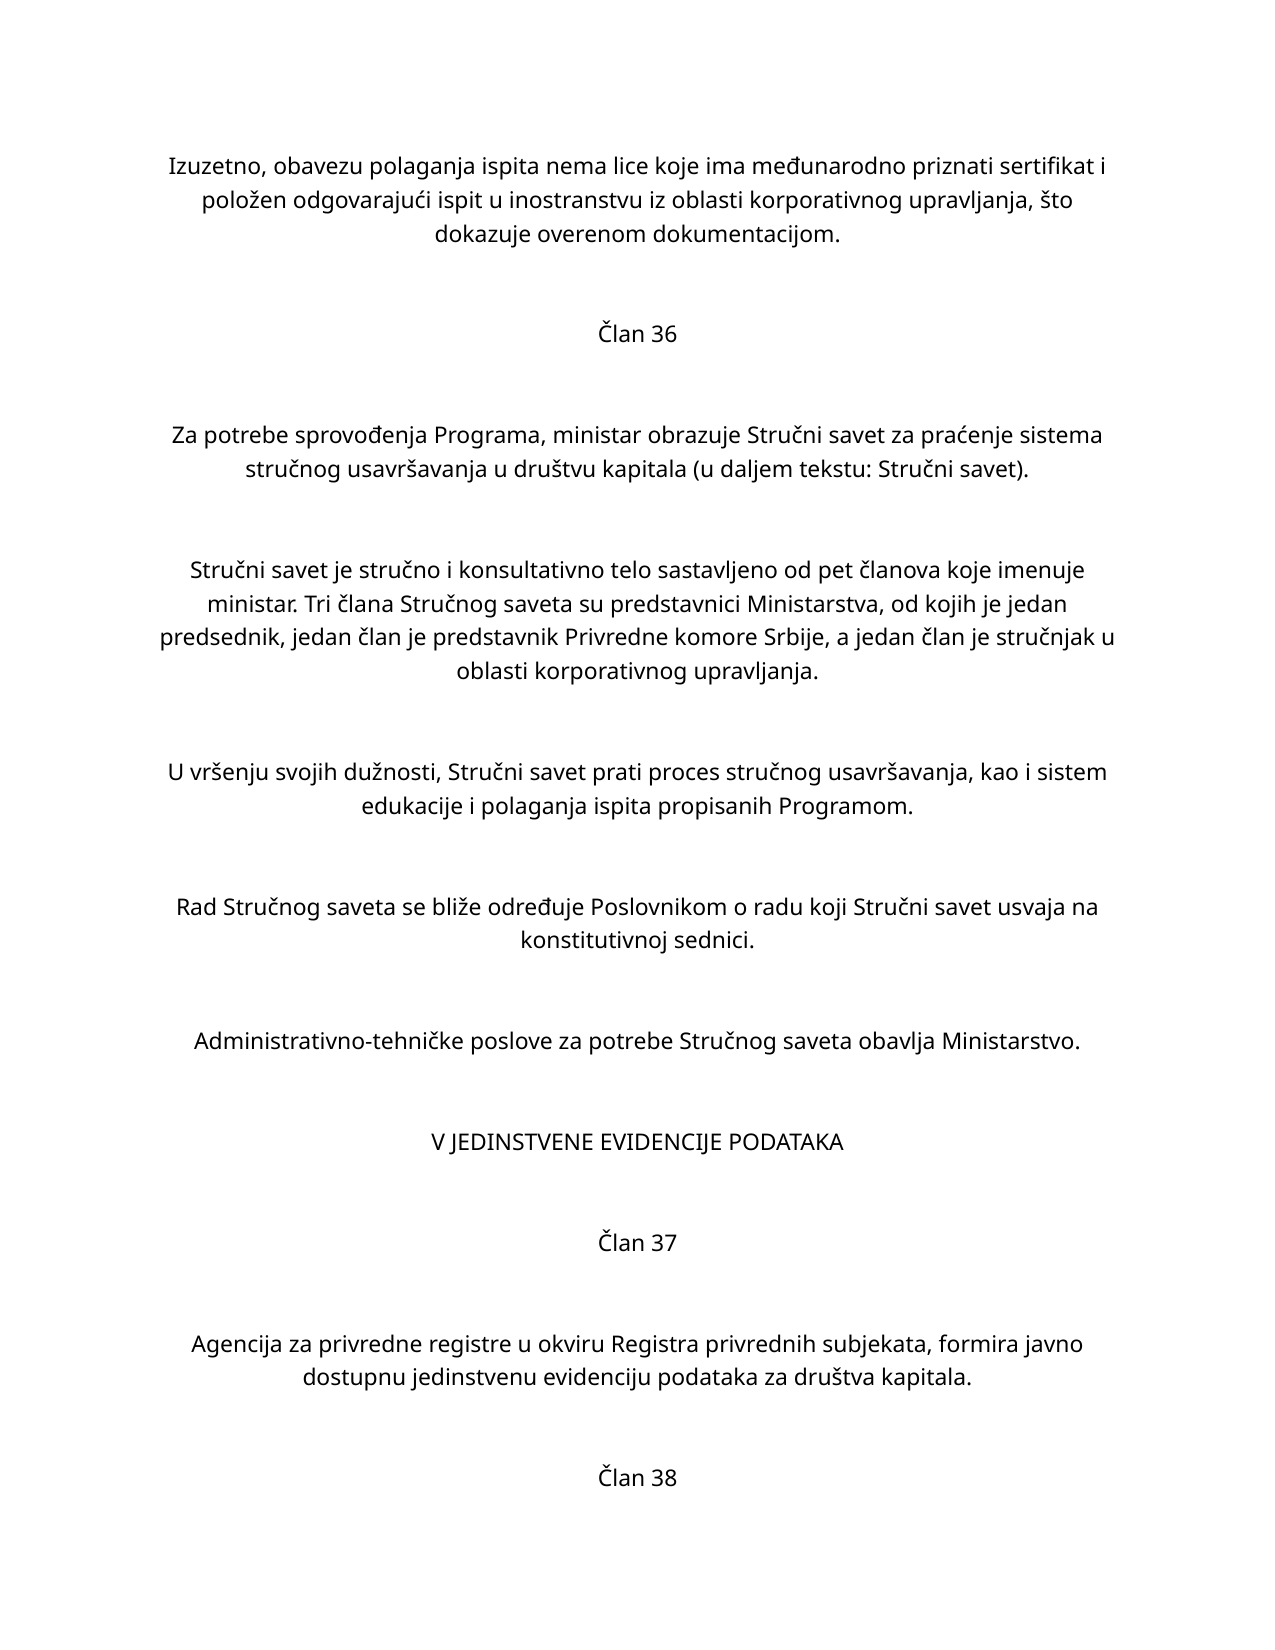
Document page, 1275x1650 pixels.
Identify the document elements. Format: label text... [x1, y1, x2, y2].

text Izuzetno, obavezu polaganja ispita nema lice koje ima međunarodno priznati sertifikat i položen odgovarajući ispit u inostranstvu iz oblasti korporativnog upravljanja, što dokazuje overenom dokumentacijom. [150, 150, 1125, 249]
text Za potrebe sprovođenja Programa, ministar obrazuje Stručni savet za praćenje sistema stručnog usavršavanja u društvu kapitala (u daljem tekstu: Stručni savet). [150, 419, 1125, 484]
text Administrativno-tehničke poslove za potrebe Stručnog saveta obavlja Ministarstvo. [150, 1025, 1125, 1056]
text Član 38 [150, 1462, 1125, 1493]
text Stručni savet je stručno i konsultativno telo sastavljeno od pet članova koje imenuje ministar. Tri člana Stručnog saveta su predstavnici Ministarstva, od kojih je jedan predsednik, jedan član je predstavnik Privredne komore Srbije, a jedan član je stručnjak u oblasti korporativnog upravljanja. [150, 554, 1125, 686]
text Rad Stručnog saveta se bliže određuje Poslovnikom o radu koji Stručni savet usvaja na konstitutivnoj sednici. [150, 890, 1125, 955]
text Agencija za privredne registre u okviru Registra privrednih subjekata, formira javno dostupnu jedinstvenu evidenciju podataka za društva kapitala. [150, 1327, 1125, 1392]
text Član 37 [150, 1227, 1125, 1258]
text U vršenju svojih dužnosti, Stručni savet prati proces stručnog usavršavanja, kao i sistem edukacije i polaganja ispita propisanih Programom. [150, 756, 1125, 821]
text Član 36 [150, 318, 1125, 349]
text V JEDINSTVENE EVIDENCIJE PODATAKA [150, 1126, 1125, 1157]
